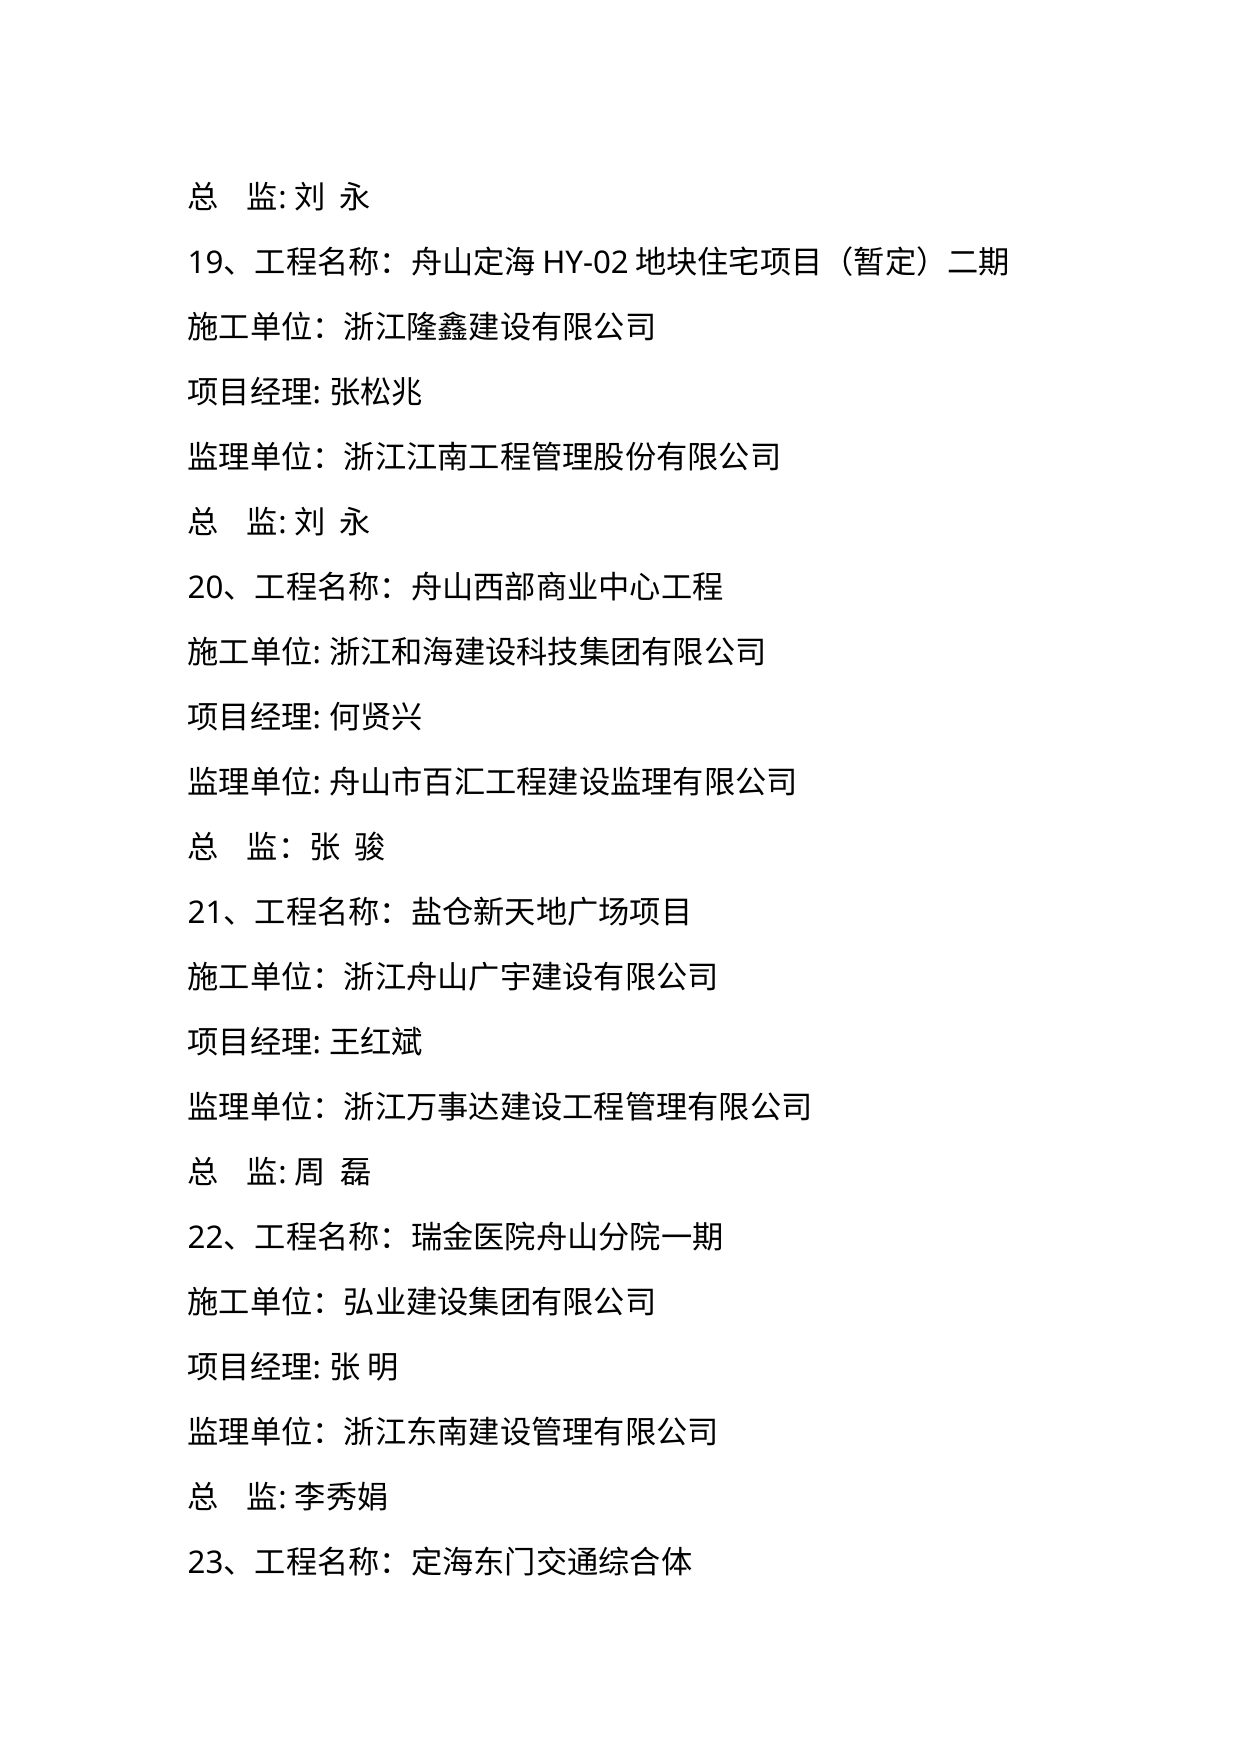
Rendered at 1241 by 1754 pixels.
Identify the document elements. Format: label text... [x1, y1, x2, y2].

text 项目经理: 张 明 [187, 1332, 1053, 1397]
text 总 监: 李秀娟 [187, 1462, 1053, 1527]
text 22、工程名称：瑞金医院舟山分院一期 [187, 1202, 1053, 1267]
text 总 监: 刘 永 [187, 162, 1053, 227]
text 施工单位：弘业建设集团有限公司 [187, 1267, 1053, 1332]
text 总 监：张 骏 [187, 812, 1053, 877]
text 监理单位：浙江江南工程管理股份有限公司 [187, 422, 1053, 487]
text 项目经理: 何贤兴 [187, 682, 1053, 747]
text 项目经理: 王红斌 [187, 1007, 1053, 1072]
text 项目经理: 张松兆 [187, 357, 1053, 422]
text 施工单位：浙江舟山广宇建设有限公司 [187, 942, 1053, 1007]
text 施工单位：浙江隆鑫建设有限公司 [187, 292, 1053, 357]
text 19、工程名称：舟山定海HY-02地块住宅项目（暂定）二期 [187, 227, 1053, 292]
text 20、工程名称：舟山西部商业中心工程 [187, 552, 1053, 617]
text 监理单位：浙江东南建设管理有限公司 [187, 1397, 1053, 1462]
text 施工单位: 浙江和海建设科技集团有限公司 [187, 617, 1053, 682]
text 监理单位：浙江万事达建设工程管理有限公司 [187, 1072, 1053, 1137]
text 总 监: 周 磊 [187, 1137, 1053, 1202]
text 21、工程名称：盐仓新天地广场项目 [187, 877, 1053, 942]
text 监理单位: 舟山市百汇工程建设监理有限公司 [187, 747, 1053, 812]
text 23、工程名称：定海东门交通综合体 [187, 1527, 1053, 1592]
text 总 监: 刘 永 [187, 487, 1053, 552]
